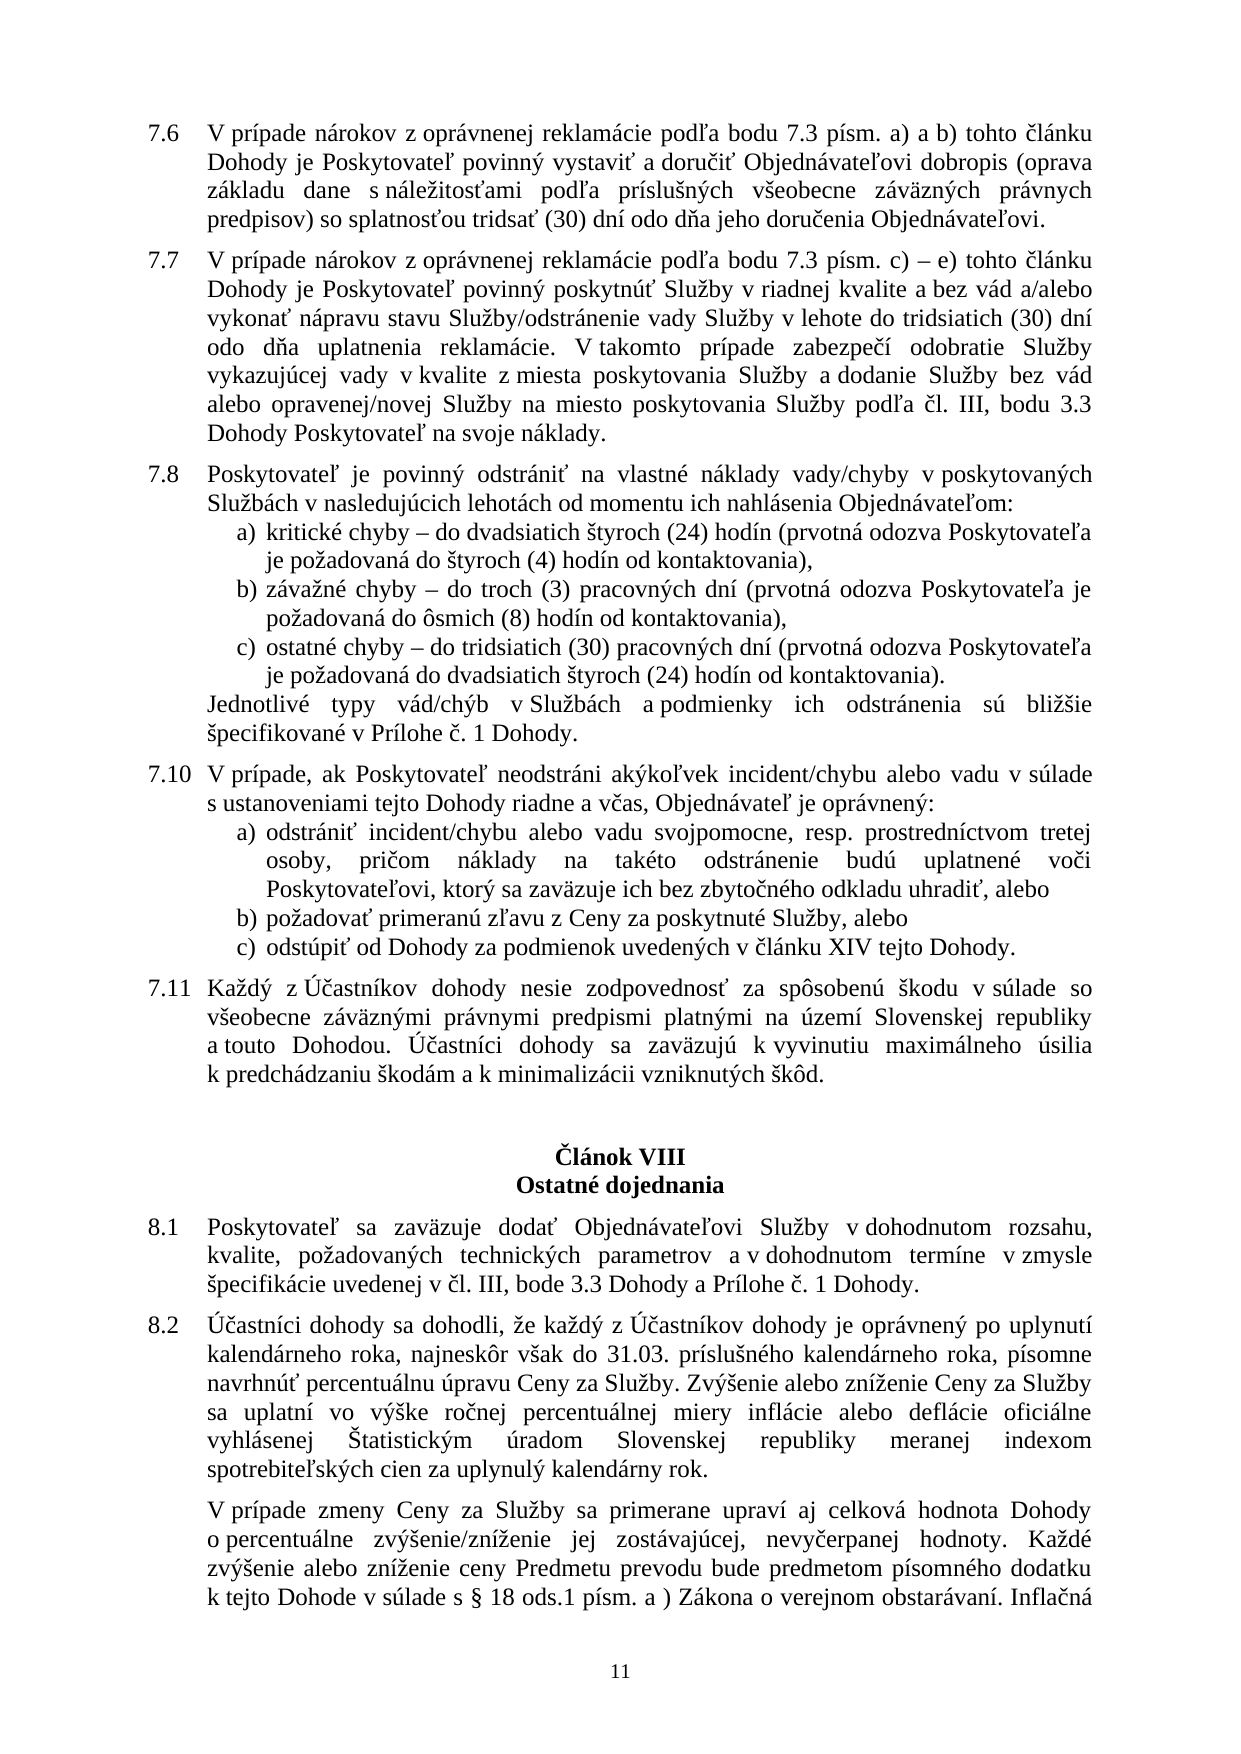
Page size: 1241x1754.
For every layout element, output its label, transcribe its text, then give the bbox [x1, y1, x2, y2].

list závažné chyby – do troch (3) pracovných dní (prvotná odozva Poskytovateľa je požadovaná do ôsmich (8) hodín od kontaktovania), [236, 574, 1092, 632]
list Poskytovateľ sa zaväzuje dodať Objednávateľovi Služby v dohodnutom rozsahu, kvalite, požadovaných technických parametrov a v dohodnutom termíne v zmysle špecifikácie uvedenej v čl. III, bode 3.3 Dohody a Prílohe č. 1 Dohody. [148, 1212, 1092, 1298]
list Každý z Účastníkov dohody nesie zodpovednosť za spôsobenú škodu v súlade so všeobecne záväznými právnymi predpismi platnými na území Slovenskej republiky a touto Dohodou. Účastníci dohody sa zaväzujú k vyvinutiu maximálneho úsilia k predchádzaniu škodám a k minimalizácii vzniknutých škôd. [148, 973, 1092, 1088]
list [207, 1496, 1092, 1611]
list V prípade nárokov z oprávnenej reklamácie podľa bodu 7.3 písm. c) – e) tohto článku Dohody je Poskytovateľ povinný poskytnúť Služby v riadnej kvalite a bez vád a/alebo vykonať nápravu stavu Služby/odstránenie vady Služby v lehote do tridsiatich (30) dní odo dňa uplatnenia reklamácie. V takomto prípade zabezpečí odobratie Služby vykazujúcej vady v kvalite z miesta poskytovania Služby a dodanie Služby bez vád alebo opravenej/novej Služby na miesto poskytovania Služby podľa čl. III, bodu 3.3 Dohody Poskytovateľ na svoje náklady. [148, 246, 1092, 447]
list Jednotlivé typy vád/chýb v Službách a podmienky ich odstránenia sú bližšie špecifikované v Prílohe č. 1 Dohody. [207, 689, 1092, 747]
list odstrániť incident/chybu alebo vadu svojpomocne, resp. prostredníctvom tretej osoby, pričom náklady na takéto odstránenie budú uplatnené voči Poskytovateľovi, ktorý sa zaväzuje ich bez zbytočného odkladu uhradiť, alebo [236, 817, 1092, 903]
text Ostatné dojednania [148, 1171, 1092, 1199]
list V prípade nárokov z oprávnenej reklamácie podľa bodu 7.3 písm. a) a b) tohto článku Dohody je Poskytovateľ povinný vystaviť a doručiť Objednávateľovi dobropis (oprava základu dane s náležitosťami podľa príslušných všeobecne záväzných právnych predpisov) so splatnosťou tridsať (30) dní odo dňa jeho doručenia Objednávateľovi. [148, 118, 1092, 233]
list V prípade, ak Poskytovateľ neodstráni akýkoľvek incident/chybu alebo vadu v súlade s ustanoveniami tejto Dohody riadne a včas, Objednávateľ je oprávnený: [148, 759, 1092, 817]
list požadovať primeranú zľavu z Ceny za poskytnuté Služby, alebo [236, 903, 1092, 932]
list odstúpiť od Dohody za podmienok uvedených v článku XIV tejto Dohody. [236, 932, 1092, 961]
list ostatné chyby – do tridsiatich (30) pracovných dní (prvotná odozva Poskytovateľa je požadovaná do dvadsiatich štyroch (24) hodín od kontaktovania). [236, 632, 1092, 689]
list Účastníci dohody sa dohodli, že každý z Účastníkov dohody je oprávnený po uplynutí kalendárneho roka, najneskôr však do 31.03. príslušného kalendárneho roka, písomne navrhnúť percentuálnu úpravu Ceny za Služby. Zvýšenie alebo zníženie Ceny za Služby sa uplatní vo výške ročnej percentuálnej miery inflácie alebo deflácie oficiálne vyhlásenej Štatistickým úradom Slovenskej republiky meranej indexom spotrebiteľských cien za uplynulý kalendárny rok. [148, 1311, 1092, 1483]
list kritické chyby – do dvadsiatich štyroch (24) hodín (prvotná odozva Poskytovateľa je požadovaná do štyroch (4) hodín od kontaktovania), [236, 517, 1092, 574]
text Článok VIII [148, 1142, 1092, 1171]
list Poskytovateľ je povinný odstrániť na vlastné náklady vady/chyby v poskytovaných Službách v nasledujúcich lehotách od momentu ich nahlásenia Objednávateľom: [148, 459, 1092, 517]
